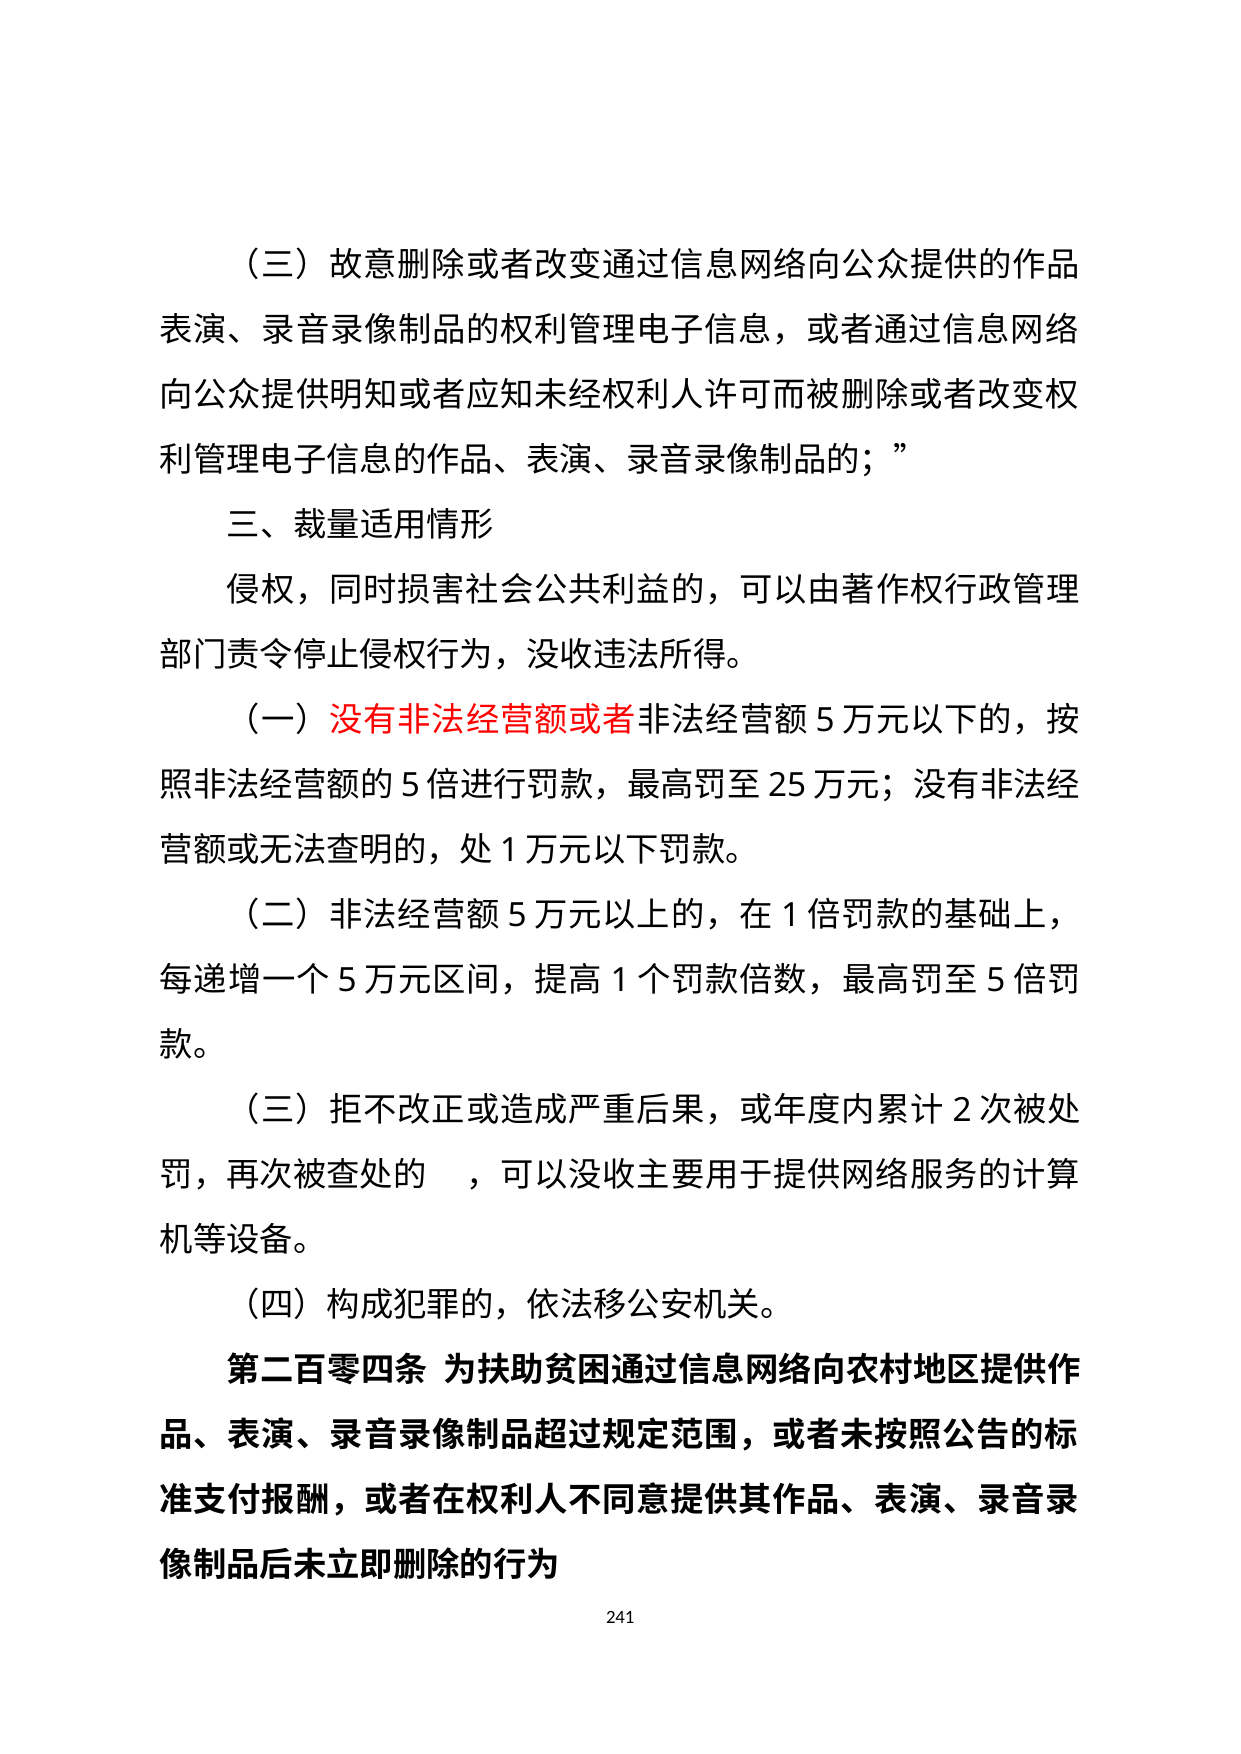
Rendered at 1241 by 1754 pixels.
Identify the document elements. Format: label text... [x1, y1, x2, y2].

text （三）拒不改正或造成严重后果，或年度内累计2次被处罚，再次被查处的 ，可以没收主要用于提供网络服务的计算机等设备。 [159, 1074, 1081, 1269]
text （三）故意删除或者改变通过信息网络向公众提供的作品、表演、录音录像制品的权利管理电子信息，或者通过信息网络向公众提供明知或者应知未经权利人许可而被删除或者改变权利管理电子信息的作品、表演、录音录像制品的；” [159, 229, 1081, 489]
text （四）构成犯罪的，依法移公安机关。 [159, 1269, 1081, 1334]
text （二）非法经营额5万元以上的，在1倍罚款的基础上，每递增一个5万元区间，提高1个罚款倍数，最高罚至5倍罚款。 [159, 879, 1081, 1074]
text （一）没有非法经营额或者非法经营额5万元以下的，按照非法经营额的5倍进行罚款，最高罚至25万元；没有非法经营额或无法查明的，处1万元以下罚款。 [159, 684, 1081, 879]
text 侵权，同时损害社会公共利益的，可以由著作权行政管理部门责令停止侵权行为，没收违法所得。 [159, 554, 1081, 684]
text 第二百零四条 为扶助贫困通过信息网络向农村地区提供作品、表演、录音录像制品超过规定范围，或者未按照公告的标准支付报酬，或者在权利人不同意提供其作品、表演、录音录像制品后未立即删除的行为 [159, 1334, 1081, 1594]
text 三、裁量适用情形 [159, 489, 1081, 554]
